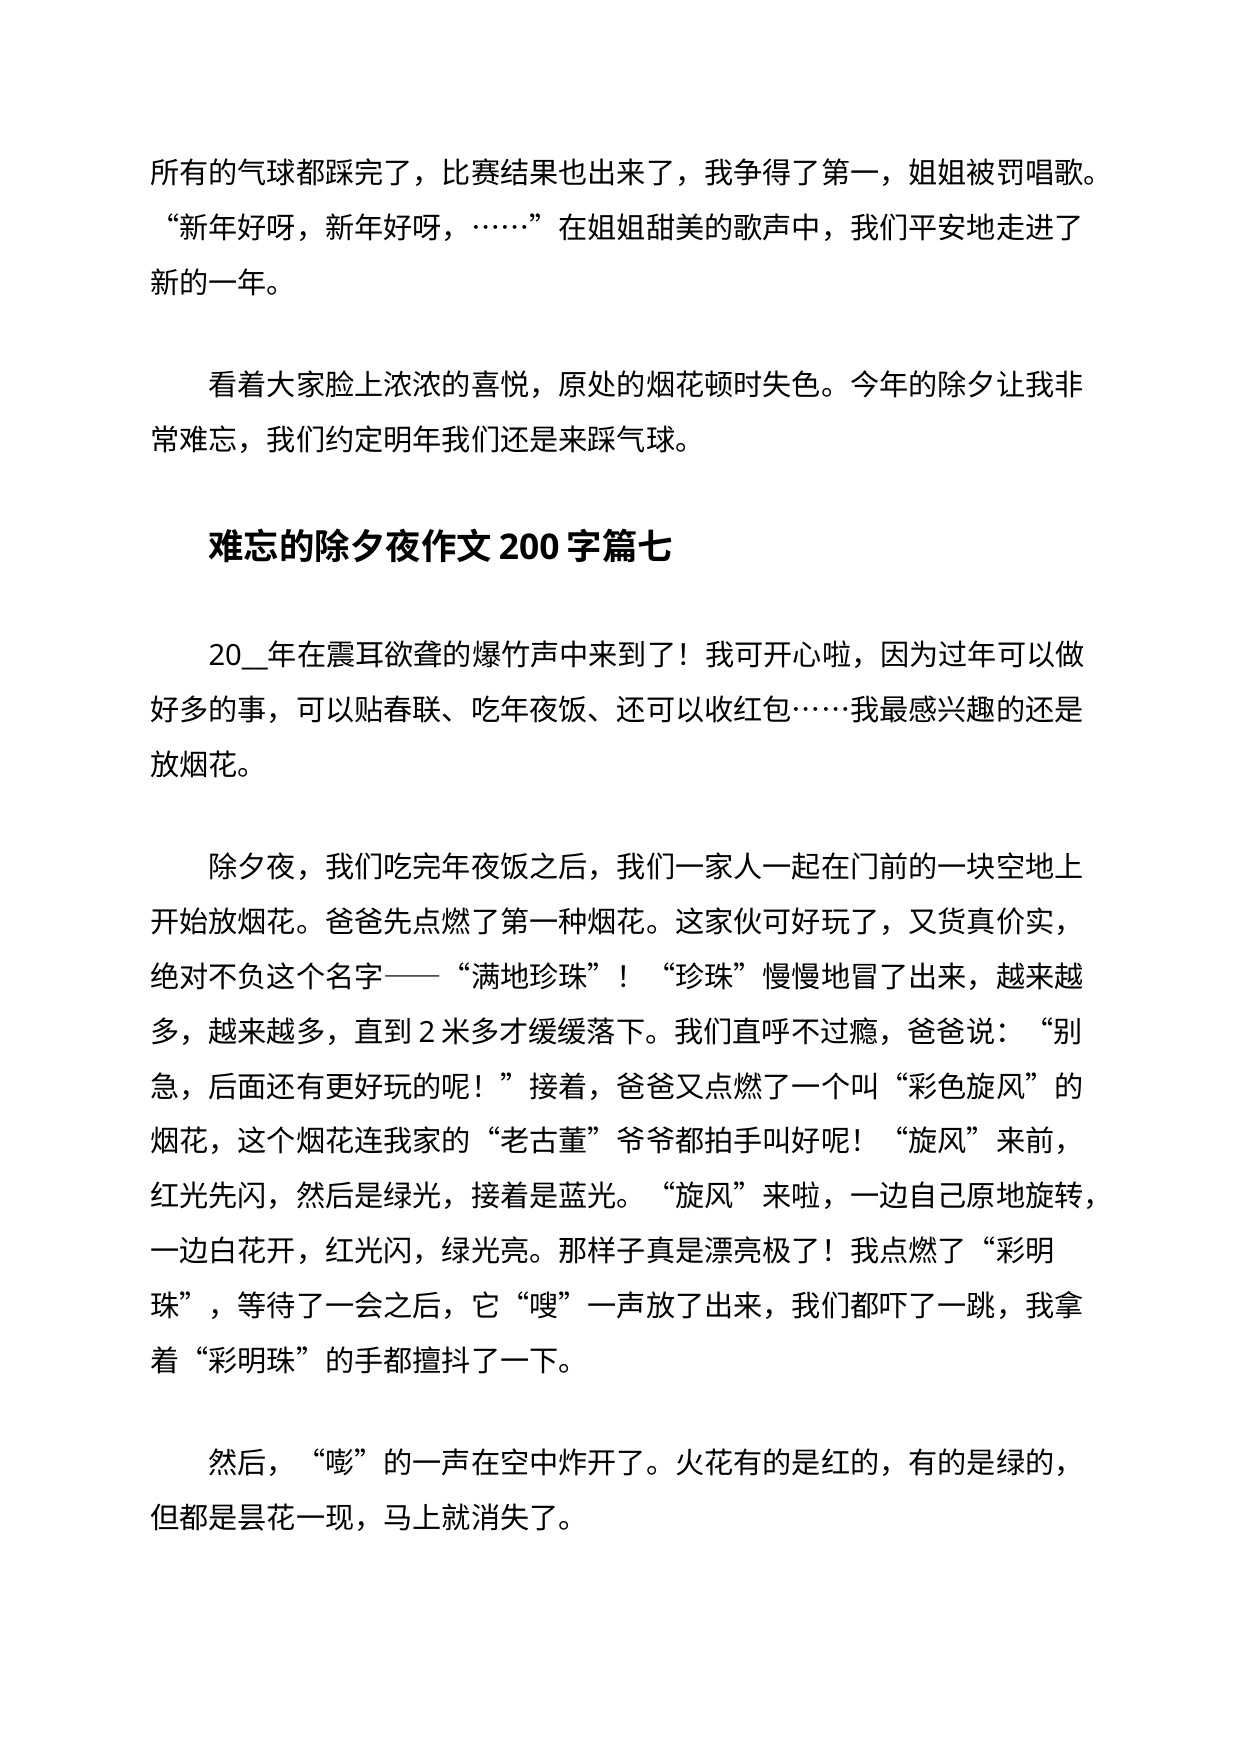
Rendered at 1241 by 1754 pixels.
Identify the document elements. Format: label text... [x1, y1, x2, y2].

text 除夕夜，我们吃完年夜饭之后，我们一家人一起在门前的一块空地上开始放烟花。爸爸先点燃了第一种烟花。这家伙可好玩了，又货真价实，绝对不负这个名字——“满地珍珠”！“珍珠”慢慢地冒了出来，越来越多，越来越多，直到2米多才缓缓落下。我们直呼不过瘾，爸爸说：“别急，后面还有更好玩的呢！”接着，爸爸又点燃了一个叫“彩色旋风”的烟花，这个烟花连我家的“老古董”爷爷都拍手叫好呢！“旋风”来前，红光先闪，然后是绿光，接着是蓝光。“旋风”来啦，一边自己原地旋转，一边白花开，红光闪，绿光亮。那样子真是漂亮极了！我点燃了“彩明珠”，等待了一会之后，它“嗖”一声放了出来，我们都吓了一跳，我拿着“彩明珠”的手都擅抖了一下。 [150, 843, 1090, 1380]
text 20__年在震耳欲聋的爆竹声中来到了！我可开心啦，因为过年可以做好多的事，可以贴春联、吃年夜饭、还可以收红包……我最感兴趣的还是放烟花。 [150, 632, 1090, 784]
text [150, 150, 1090, 302]
text 难忘的除夕夜作文200字篇七 [150, 518, 1090, 569]
text 然后，“嘭”的一声在空中炸开了。火花有的是红的，有的是绿的，但都是昙花一现，马上就消失了。 [150, 1439, 1090, 1537]
text 看着大家脸上浓浓的喜悦，原处的烟花顿时失色。今年的除夕让我非常难忘，我们约定明年我们还是来踩气球。 [150, 362, 1090, 459]
